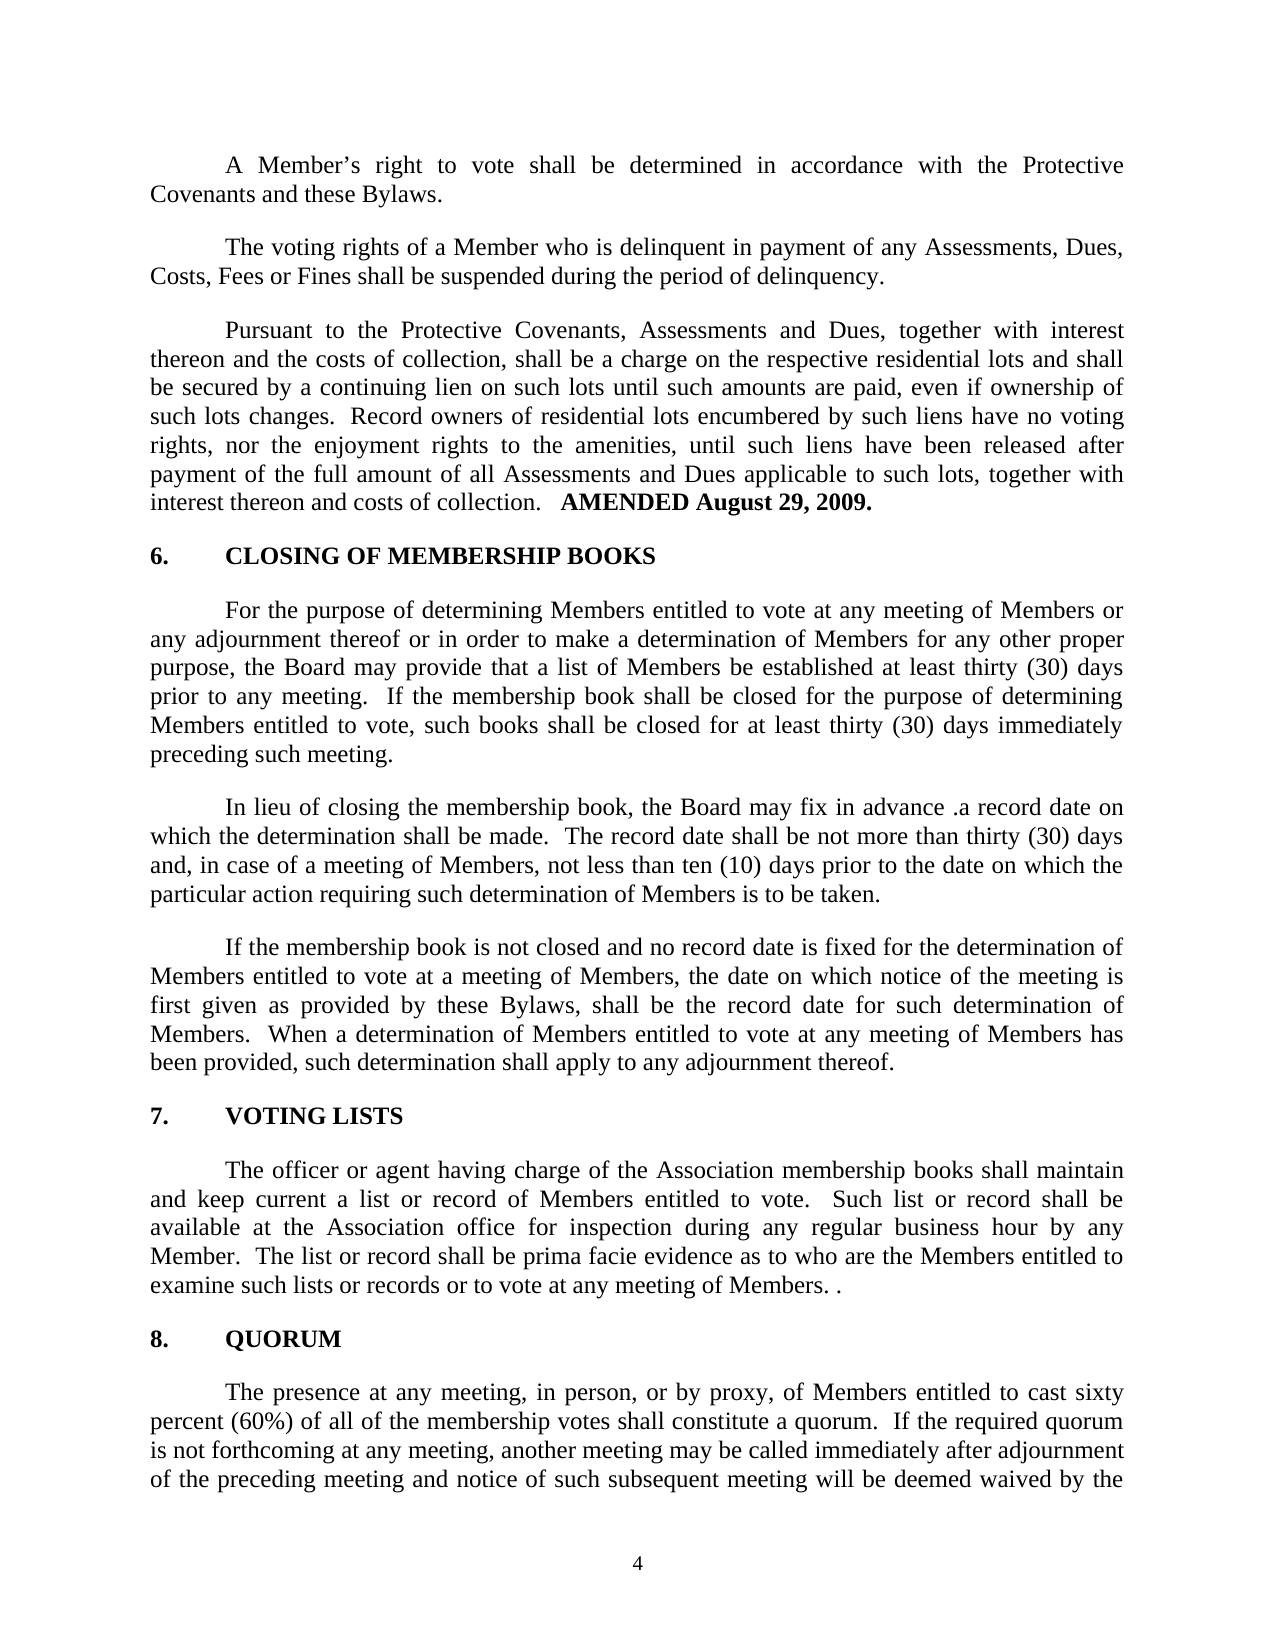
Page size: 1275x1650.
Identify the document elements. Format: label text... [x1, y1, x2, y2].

text VOTING LISTS [150, 1101, 1125, 1130]
text Pursuant to the Protective Covenants, Assessments and Dues, together with interest thereon and the costs of collection, shall be a charge on the respective residential lots and shall be secured by a continuing lien on such lots until such amounts are paid, even if ownership of such lots changes. Record owners of residential lots encumbered by such liens have no voting rights, nor the enjoyment rights to the amenities, until such liens have been released after payment of the full amount of all Assessments and Dues applicable to such lots, together with interest thereon and costs of collection. AMENDED August 29, 2009. [150, 315, 1125, 516]
text The voting rights of a Member who is delinquent in payment of any Assessments, Dues, Costs, Fees or Fines shall be suspended during the period of delinquency. [150, 232, 1125, 290]
text The officer or agent having charge of the Association membership books shall maintain and keep current a list or record of Members entitled to vote. Such list or record shall be available at the Association office for inspection during any regular business hour by any Member. The list or record shall be prima facie evidence as to who are the Members entitled to examine such lists or records or to vote at any meeting of Members. . [150, 1155, 1125, 1299]
text In lieu of closing the membership book, the Board may fix in advance .a record date on which the determination shall be made. The record date shall be not more than thirty (30) days and, in case of a meeting of Members, not less than ten (10) days prior to the date on which the particular action requiring such determination of Members is to be taken. [150, 792, 1125, 907]
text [150, 1377, 1125, 1492]
text QUORUM [150, 1324, 1125, 1352]
text For the purpose of determining Members entitled to vote at any meeting of Members or any adjournment thereof or in order to make a determination of Members for any other proper purpose, the Board may provide that a list of Members be established at least thirty (30) days prior to any meeting. If the membership book shall be closed for the purpose of determining Members entitled to vote, such books shall be closed for at least thirty (30) days immediately preceding such meeting. [150, 595, 1125, 767]
text If the membership book is not closed and no record date is fixed for the determination of Members entitled to vote at a meeting of Members, the date on which notice of the meeting is first given as provided by these Bylaws, shall be the record date for such determination of Members. When a determination of Members entitled to vote at any meeting of Members has been provided, such determination shall apply to any adjournment thereof. [150, 932, 1125, 1076]
text CLOSING OF MEMBERSHIP BOOKS [150, 541, 1125, 570]
text A Member’s right to vote shall be determined in accordance with the Protective Covenants and these Bylaws. [150, 150, 1125, 207]
